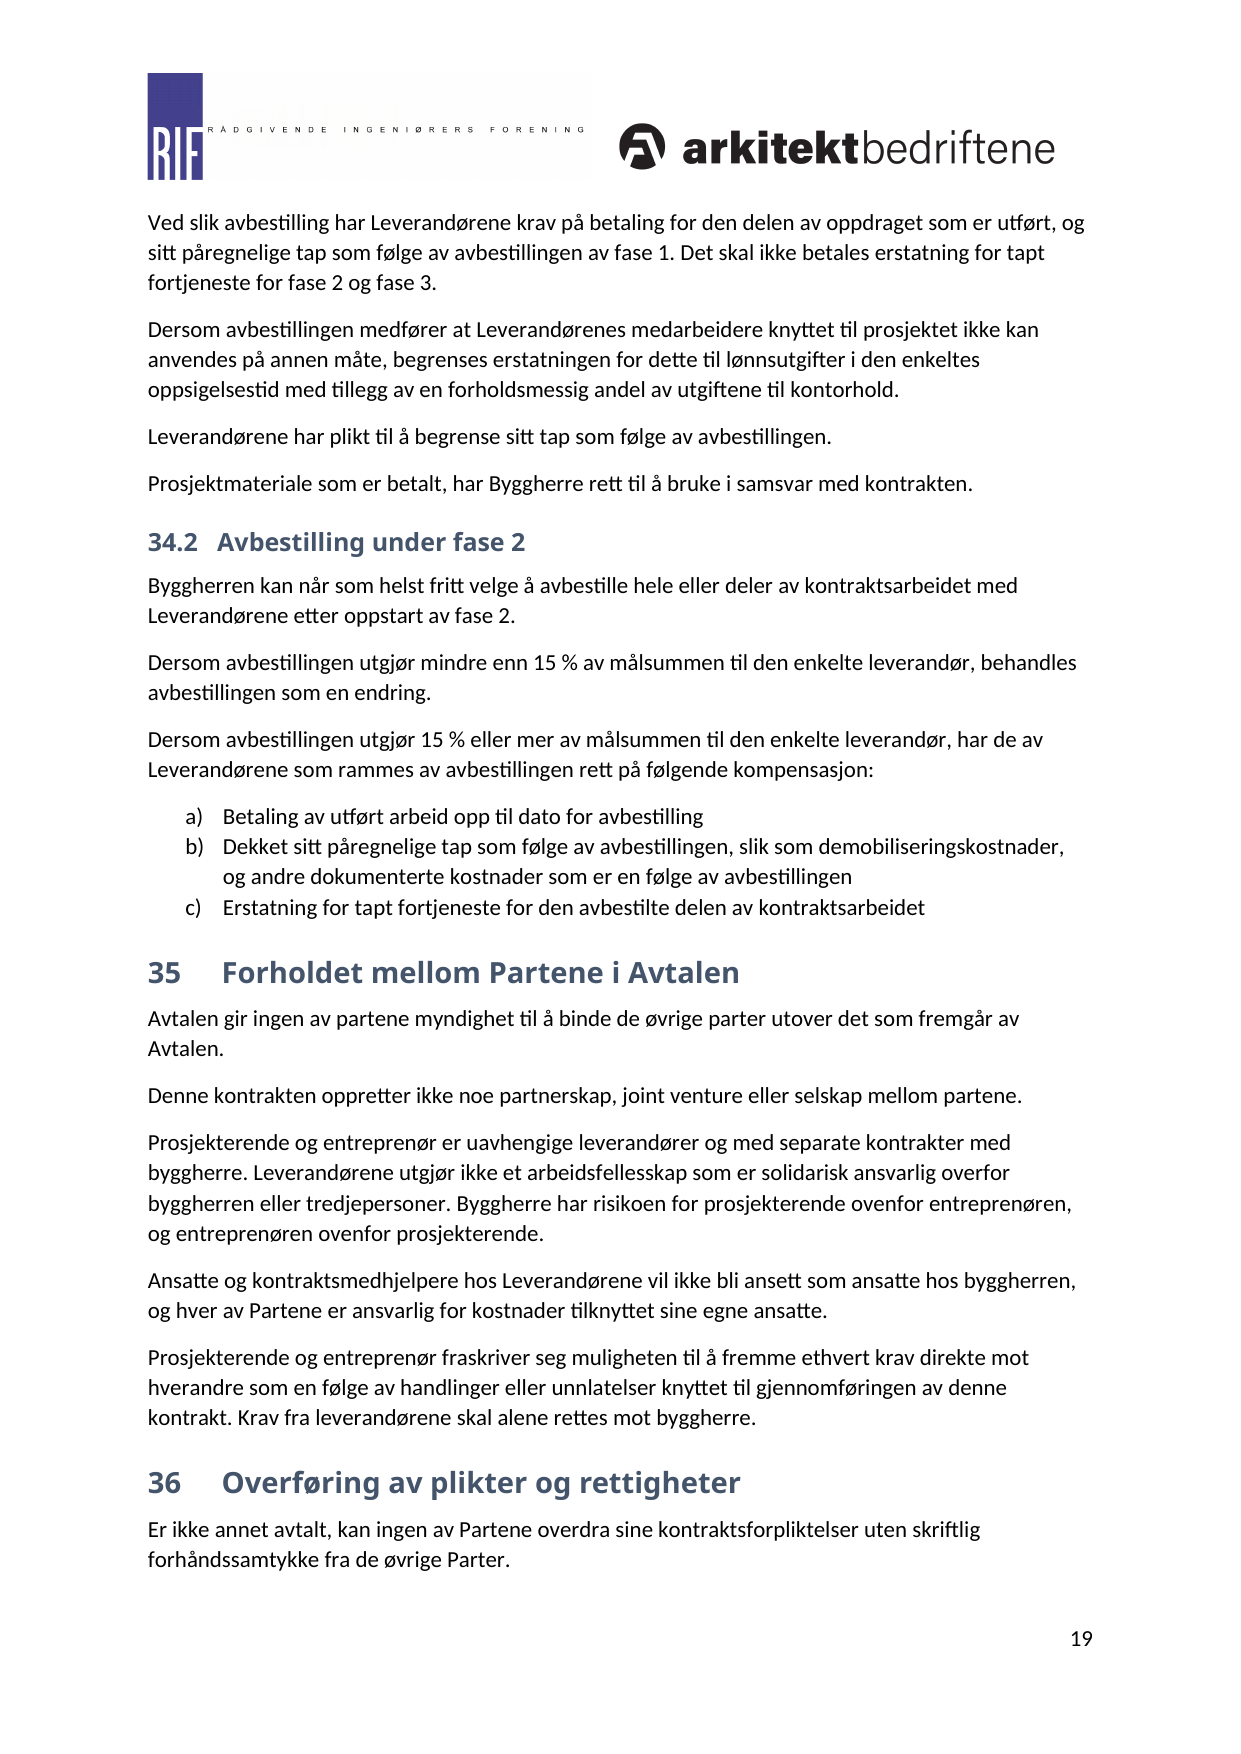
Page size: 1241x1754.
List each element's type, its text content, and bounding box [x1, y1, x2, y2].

picture [603, 112, 1075, 180]
text Prosjektmateriale som er betalt, har Byggherre rett til å bruke i samsvar med kontrakten. [148, 469, 1093, 497]
subtitle 34.2 Avbestilling under fase 2 [148, 524, 1093, 558]
subtitle Forholdet mellom Partene i Avtalen [148, 952, 1093, 992]
text Ansatte og kontraktsmedhjelpere hos Leverandørene vil ikke bli ansett som ansatte hos byggherren, og hver av Partene er ansvarlig for kostnader tilknyttet sine egne ansatte. [148, 1266, 1093, 1324]
text Denne kontrakten oppretter ikke noe partnerskap, joint venture eller selskap mellom partene. [148, 1081, 1093, 1109]
text Leverandørene har plikt til å begrense sitt tap som følge av avbestillingen. [148, 422, 1093, 450]
list Betaling av utført arbeid opp til dato for avbestilling [185, 802, 1093, 830]
text Dersom avbestillingen medfører at Leverandørenes medarbeidere knyttet til prosjektet ikke kan anvendes på annen måte, begrenses erstatningen for dette til lønnsutgifter i den enkeltes oppsigelsestid med tillegg av en forholdsmessig andel av utgiftene til kontorhold. [148, 315, 1093, 403]
list Erstatning for tapt fortjeneste for den avbestilte delen av kontraktsarbeidet [185, 893, 1093, 921]
list Dekket sitt påregnelige tap som følge av avbestillingen, slik som demobiliseringskostnader, og andre dokumenterte kostnader som er en følge av avbestillingen [185, 832, 1093, 891]
text Er ikke annet avtalt, kan ingen av Partene overdra sine kontraktsforpliktelser uten skriftlig forhåndssamtykke fra de øvrige Parter. [148, 1515, 1093, 1573]
text Prosjekterende og entreprenør er uavhengige leverandører og med separate kontrakter med byggherre. Leverandørene utgjør ikke et arbeidsfellesskap som er solidarisk ansvarlig overfor byggherren eller tredjepersoner. Byggherre har risikoen for prosjekterende ovenfor entreprenøren, og entreprenøren ovenfor prosjekterende. [148, 1128, 1093, 1247]
text Ved slik avbestilling har Leverandørene krav på betaling for den delen av oppdraget som er utført, og sitt påregnelige tap som følge av avbestillingen av fase 1. Det skal ikke betales erstatning for tapt fortjeneste for fase 2 og fase 3. [148, 208, 1093, 296]
text Prosjekterende og entreprenør fraskriver seg muligheten til å fremme ethvert krav direkte mot hverandre som en følge av handlinger eller unnlatelser knyttet til gjennomføringen av denne kontrakt. Krav fra leverandørene skal alene rettes mot byggherre. [148, 1343, 1093, 1431]
text Byggherren kan når som helst fritt velge å avbestille hele eller deler av kontraktsarbeidet med Leverandørene etter oppstart av fase 2. [148, 571, 1093, 629]
text Dersom avbestillingen utgjør mindre enn 15 % av målsummen til den enkelte leverandør, behandles avbestillingen som en endring. [148, 648, 1093, 706]
picture [147, 73, 592, 180]
subtitle Overføring av plikter og rettigheter [148, 1463, 1093, 1502]
text Avtalen gir ingen av partene myndighet til å binde de øvrige parter utover det som fremgår av Avtalen. [148, 1004, 1093, 1062]
text Dersom avbestillingen utgjør 15 % eller mer av målsummen til den enkelte leverandør, har de av Leverandørene som rammes av avbestillingen rett på følgende kompensasjon: [148, 725, 1093, 783]
